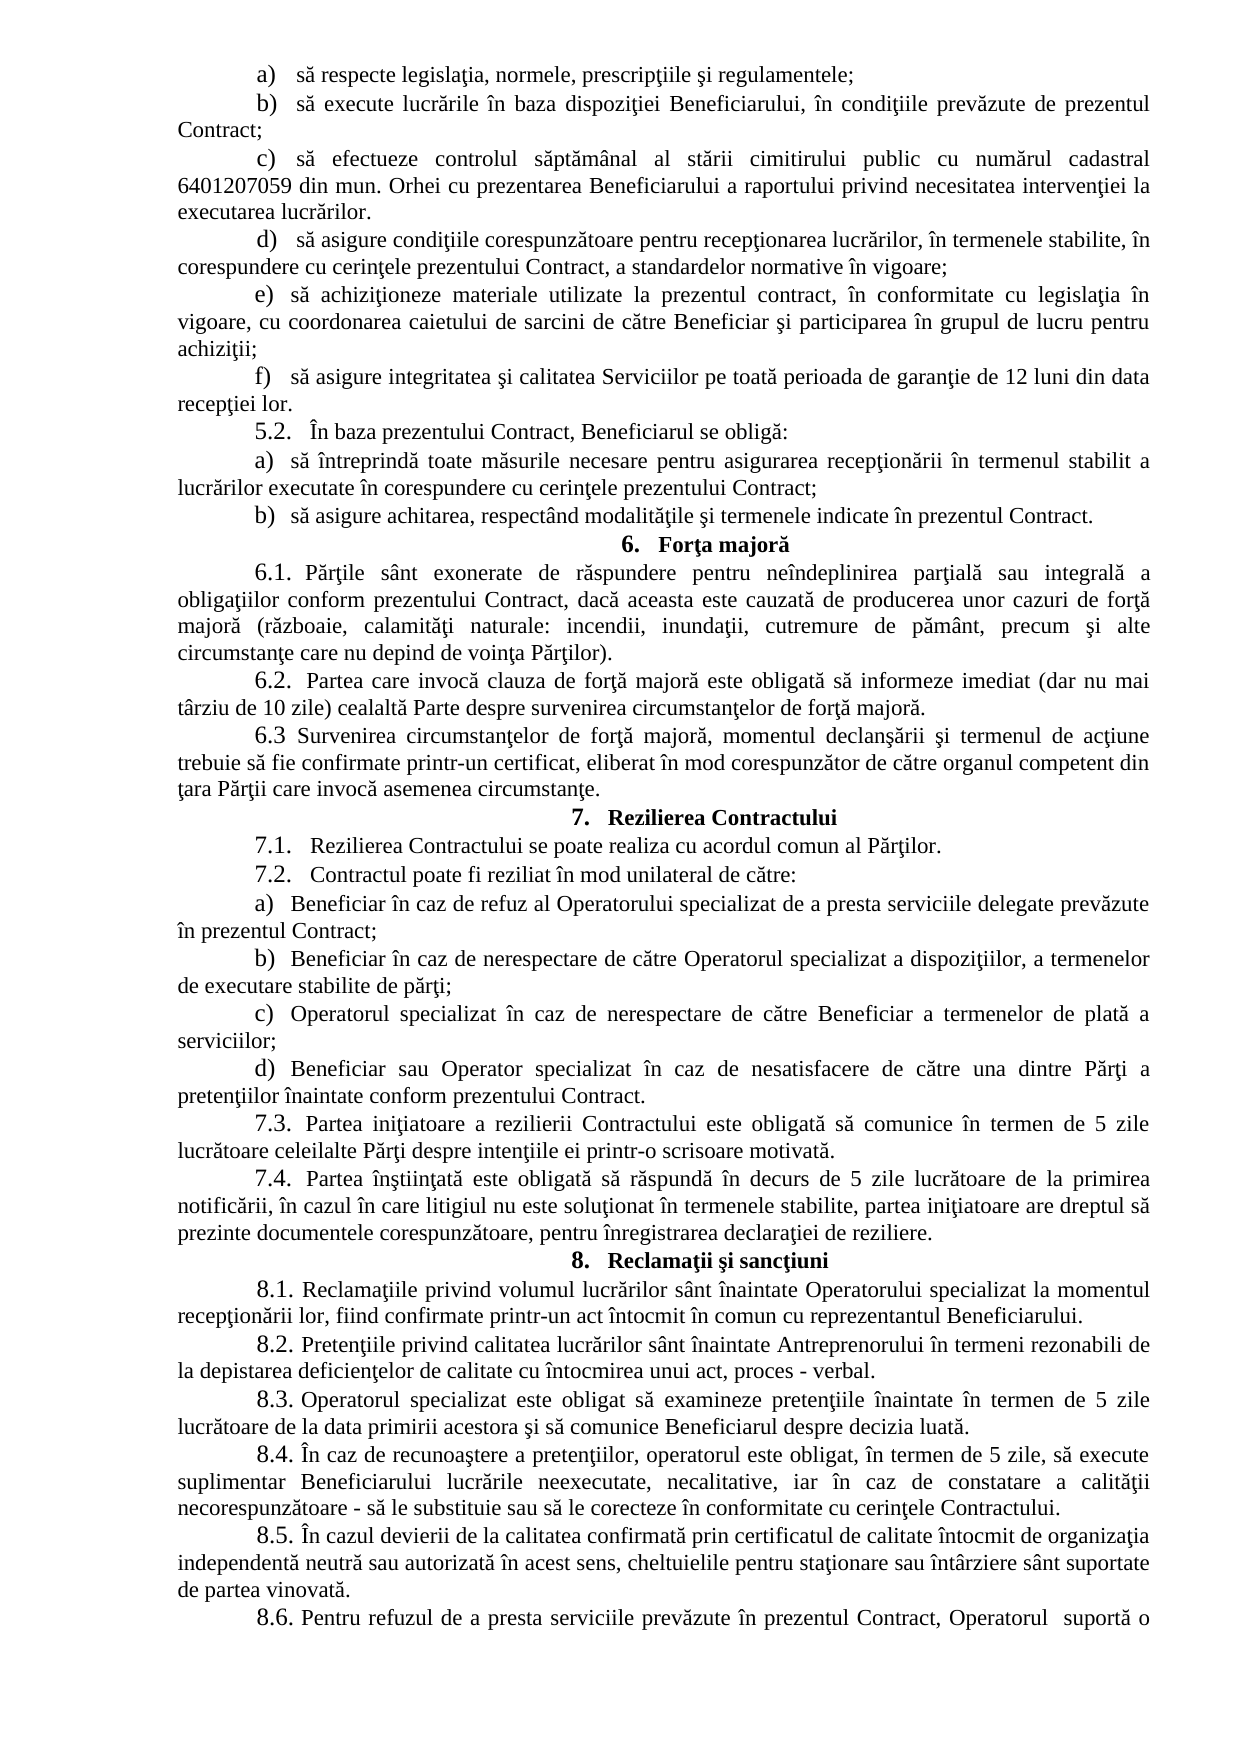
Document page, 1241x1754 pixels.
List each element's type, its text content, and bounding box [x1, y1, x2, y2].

list Operatorul specializat în caz de nerespectare de către Beneficiar a termenelor de plată a serviciilor; [177, 998, 1152, 1053]
list Beneficiar în caz de nerespectare de către Operatorul specializat a dispoziţiilor, a termenelor de executare stabilite de părţi; [177, 943, 1152, 998]
list să respecte legislaţia, normele, prescripţiile şi regulamentele; [177, 59, 1152, 88]
list În baza prezentului Contract, Beneficiarul se obligă: [177, 416, 1152, 445]
list În caz de recunoaştere a pretenţiilor, operatorul este obligat, în termen de 5 zile, să execute suplimentar Beneficiarului lucrările neexecutate, necalitative, iar în caz de constatare a calităţii necorespunzătoare - să le substituie sau să le corecteze în conformitate cu cerinţele Contractului. [177, 1439, 1152, 1521]
list Partea care invocă clauza de forţă majoră este obligată să informeze imediat (dar nu mai târziu de 10 zile) cealaltă Parte despre survenirea circumstanţelor de forţă majoră. [177, 665, 1152, 720]
list să execute lucrările în baza dispoziţiei Beneficiarului, în condiţiile prevăzute de prezentul Contract; [177, 88, 1152, 143]
list Beneficiar sau Operator specializat în caz de nesatisfacere de către una dintre Părţi a pretenţiilor înaintate conform prezentului Contract. [177, 1053, 1152, 1108]
list să asigure achitarea, respectând modalităţile şi termenele indicate în prezentul Contract. [177, 500, 1152, 529]
list să asigure integritatea şi calitatea Serviciilor pe toată perioada de garanţie de 12 luni din data recepţiei lor. [177, 361, 1152, 416]
list Survenirea circumstanţelor de forţă majoră, momentul declanşării şi termenul de acţiune trebuie să fie confirmate printr-un certificat, eliberat în mod corespunzător de către organul competent din ţara Părţii care invocă asemenea circumstanţe. [177, 720, 1152, 802]
list să efectueze controlul săptămânal al stării cimitirului public cu numărul cadastral 6401207059 din mun. Orhei cu prezentarea Beneficiarului a raportului privind necesitatea intervenţiei la executarea lucrărilor. [177, 143, 1152, 224]
list Reclamaţii şi sancţiuni [571, 1245, 1152, 1274]
list Beneficiar în caz de refuz al Operatorului specializat de a presta serviciile delegate prevăzute în prezentul Contract; [177, 888, 1152, 943]
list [177, 1602, 1152, 1631]
list Forţa majoră [621, 529, 1152, 557]
list Partea iniţiatoare a rezilierii Contractului este obligată să comunice în termen de 5 zile lucrătoare celeilalte Părţi despre intenţiile ei printr-o scrisoare motivată. [177, 1108, 1152, 1163]
list Părţile sânt exonerate de răspundere pentru neîndeplinirea parţială sau integrală a obligaţiilor conform prezentului Contract, dacă aceasta este cauzată de producerea unor cazuri de forţă majoră (războaie, calamităţi naturale: incendii, inundaţii, cutremure de pământ, precum şi alte circumstanţe care nu depind de voinţa Părţilor). [177, 557, 1152, 665]
list Rezilierea Contractului [571, 802, 1152, 831]
list Partea înştiinţată este obligată să răspundă în decurs de 5 zile lucrătoare de la primirea notificării, în cazul în care litigiul nu este soluţionat în termenele stabilite, partea iniţiatoare are dreptul să prezinte documentele corespunzătoare, pentru înregistrarea declaraţiei de reziliere. [177, 1163, 1152, 1245]
list Pretenţiile privind calitatea lucrărilor sânt înaintate Antreprenorului în termeni rezonabili de la depistarea deficienţelor de calitate cu întocmirea unui act, proces - verbal. [177, 1329, 1152, 1384]
list Reclamaţiile privind volumul lucrărilor sânt înaintate Operatorului specializat la momentul recepţionării lor, fiind confirmate printr-un act întocmit în comun cu reprezentantul Beneficiarului. [177, 1274, 1152, 1329]
list să asigure condiţiile corespunzătoare pentru recepţionarea lucrărilor, în termenele stabilite, în corespundere cu cerinţele prezentului Contract, a standardelor normative în vigoare; [177, 224, 1152, 279]
list să întreprindă toate măsurile necesare pentru asigurarea recepţionării în termenul stabilit a lucrărilor executate în corespundere cu cerinţele prezentului Contract; [177, 445, 1152, 500]
list să achiziţioneze materiale utilizate la prezentul contract, în conformitate cu legislaţia în vigoare, cu coordonarea caietului de sarcini de către Beneficiar şi participarea în grupul de lucru pentru achiziţii; [177, 279, 1152, 361]
list În cazul devierii de la calitatea confirmată prin certificatul de calitate întocmit de organizaţia independentă neutră sau autorizată în acest sens, cheltuielile pentru staţionare sau întârziere sânt suportate de partea vinovată. [177, 1521, 1152, 1602]
list Rezilierea Contractului se poate realiza cu acordul comun al Părţilor. [177, 831, 1152, 859]
list Contractul poate fi reziliat în mod unilateral de către: [177, 859, 1152, 888]
list Operatorul specializat este obligat să examineze pretenţiile înaintate în termen de 5 zile lucrătoare de la data primirii acestora şi să comunice Beneficiarul despre decizia luată. [177, 1384, 1152, 1439]
